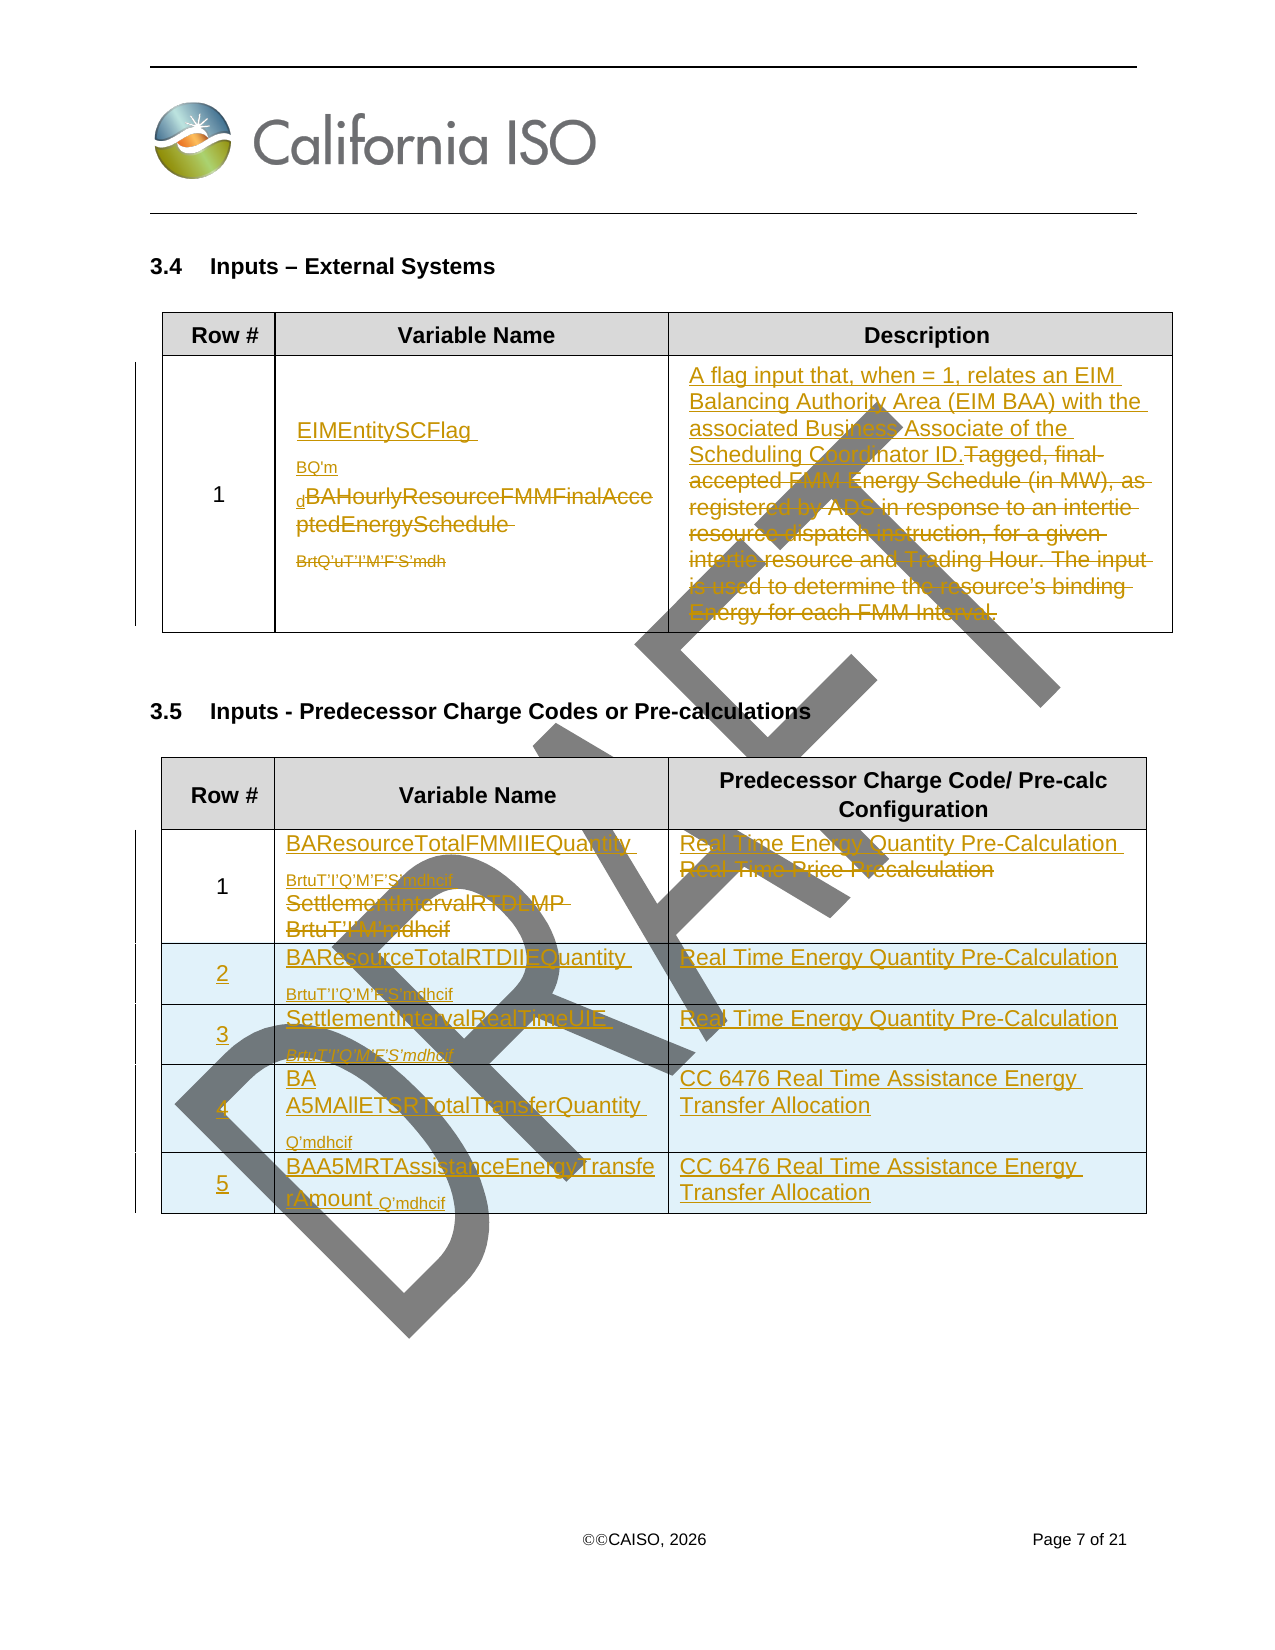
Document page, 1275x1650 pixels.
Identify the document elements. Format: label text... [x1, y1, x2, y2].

picture [150, 98, 600, 182]
subtitle Inputs – External Systems [150, 253, 1137, 279]
table_header Description [669, 313, 1172, 355]
table_header Variable Name [276, 313, 668, 355]
table_header Variable Name [275, 758, 668, 829]
table_cell [275, 830, 668, 942]
table_cell [669, 830, 1146, 942]
table_header Predecessor Charge Code/ Pre-calc Configuration [669, 758, 1146, 829]
table_cell [669, 356, 1172, 632]
subtitle Inputs - Predecessor Charge Codes or Pre-calculations [150, 698, 1137, 724]
table_cell 1 [162, 830, 274, 942]
table_cell [163, 356, 274, 632]
table_header Row # [162, 758, 274, 829]
table_cell [276, 356, 668, 632]
table_header Row # [163, 313, 274, 355]
